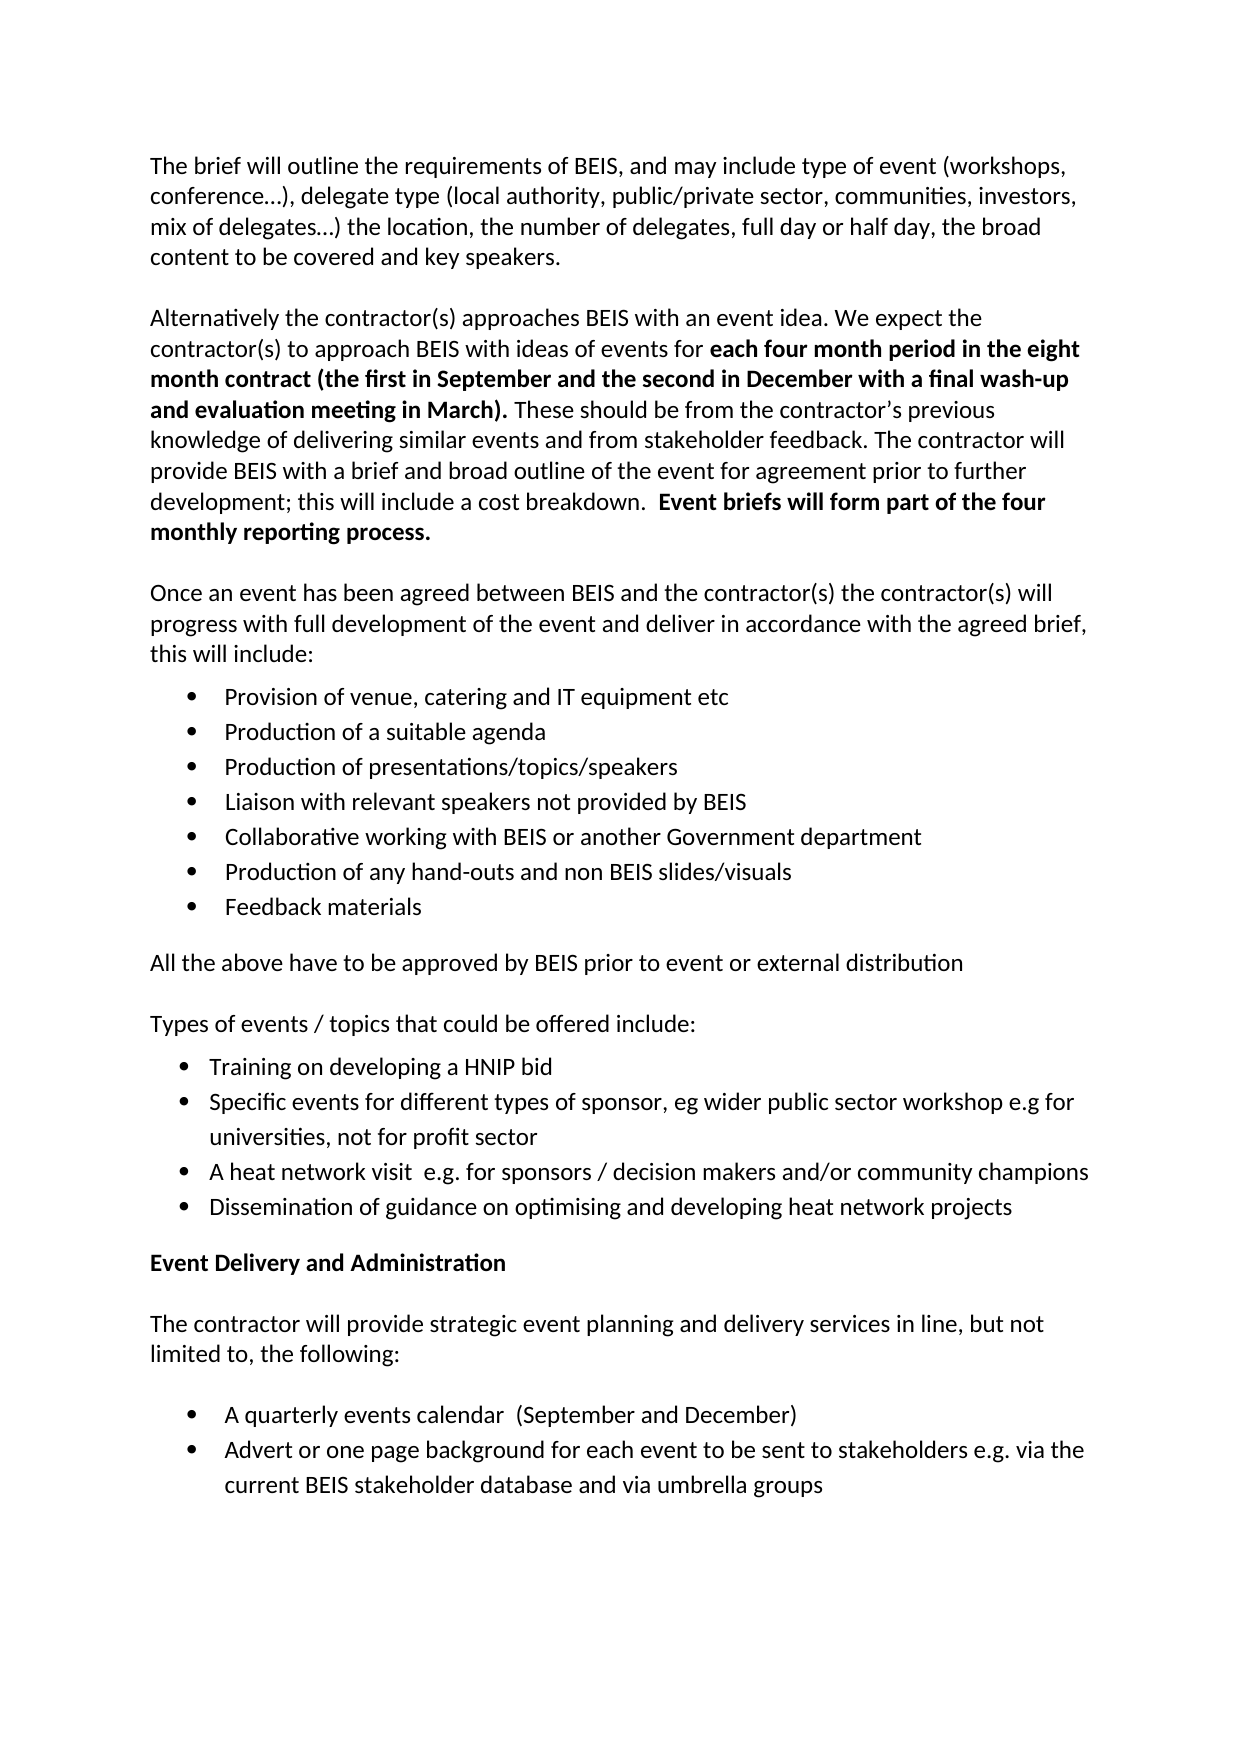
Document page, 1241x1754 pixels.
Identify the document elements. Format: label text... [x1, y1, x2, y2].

list A quarterly events calendar (September and December) [187, 1400, 1090, 1430]
list Advert or one page background for each event to be sent to stakeholders e.g. via the current BEIS stakeholder database and via umbrella groups [187, 1435, 1090, 1500]
list Training on developing a HNIP bid [179, 1051, 1090, 1082]
list Liaison with relevant speakers not provided by BEIS [187, 786, 1090, 817]
text Once an event has been agreed between BEIS and the contractor(s) the contractor(s) will progress with full development of the event and deliver in accordance with the agreed brief, this will include: [150, 577, 1090, 669]
list Production of a suitable agenda [187, 716, 1090, 747]
list Dissemination of guidance on optimising and developing heat network projects [179, 1191, 1090, 1222]
list Collaborative working with BEIS or another Government department [187, 821, 1090, 852]
list Specific events for different types of sponsor, eg wider public sector workshop e.g for universities, not for profit sector [179, 1086, 1090, 1152]
text Event Delivery and Administration [150, 1247, 1090, 1278]
text Alternatively the contractor(s) approaches BEIS with an event idea. We expect the contractor(s) to approach BEIS with ideas of events for each four month period in the eight month contract (the first in September and the second in December with a final wash-up and evaluation meeting in March). These should be from the contractor’s previous knowledge of delivering similar events and from stakeholder feedback. The contractor will provide BEIS with a brief and broad outline of the event for agreement prior to further development; this will include a cost breakdown. Event briefs will form part of the four monthly reporting process. [150, 303, 1090, 547]
list A heat network visit e.g. for sponsors / decision makers and/or community champions [179, 1156, 1090, 1187]
text Types of events / topics that could be offered include: [150, 1008, 1090, 1039]
text The contractor will provide strategic event planning and delivery services in line, but not limited to, the following: [150, 1308, 1090, 1369]
list Production of any hand-outs and non BEIS slides/visuals [187, 856, 1090, 887]
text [150, 150, 1090, 272]
list Production of presentations/topics/speakers [187, 751, 1090, 782]
list Feedback materials [187, 891, 1090, 922]
text All the above have to be approved by BEIS prior to event or external distribution [150, 947, 1090, 978]
list Provision of venue, catering and IT equipment etc [187, 681, 1090, 712]
